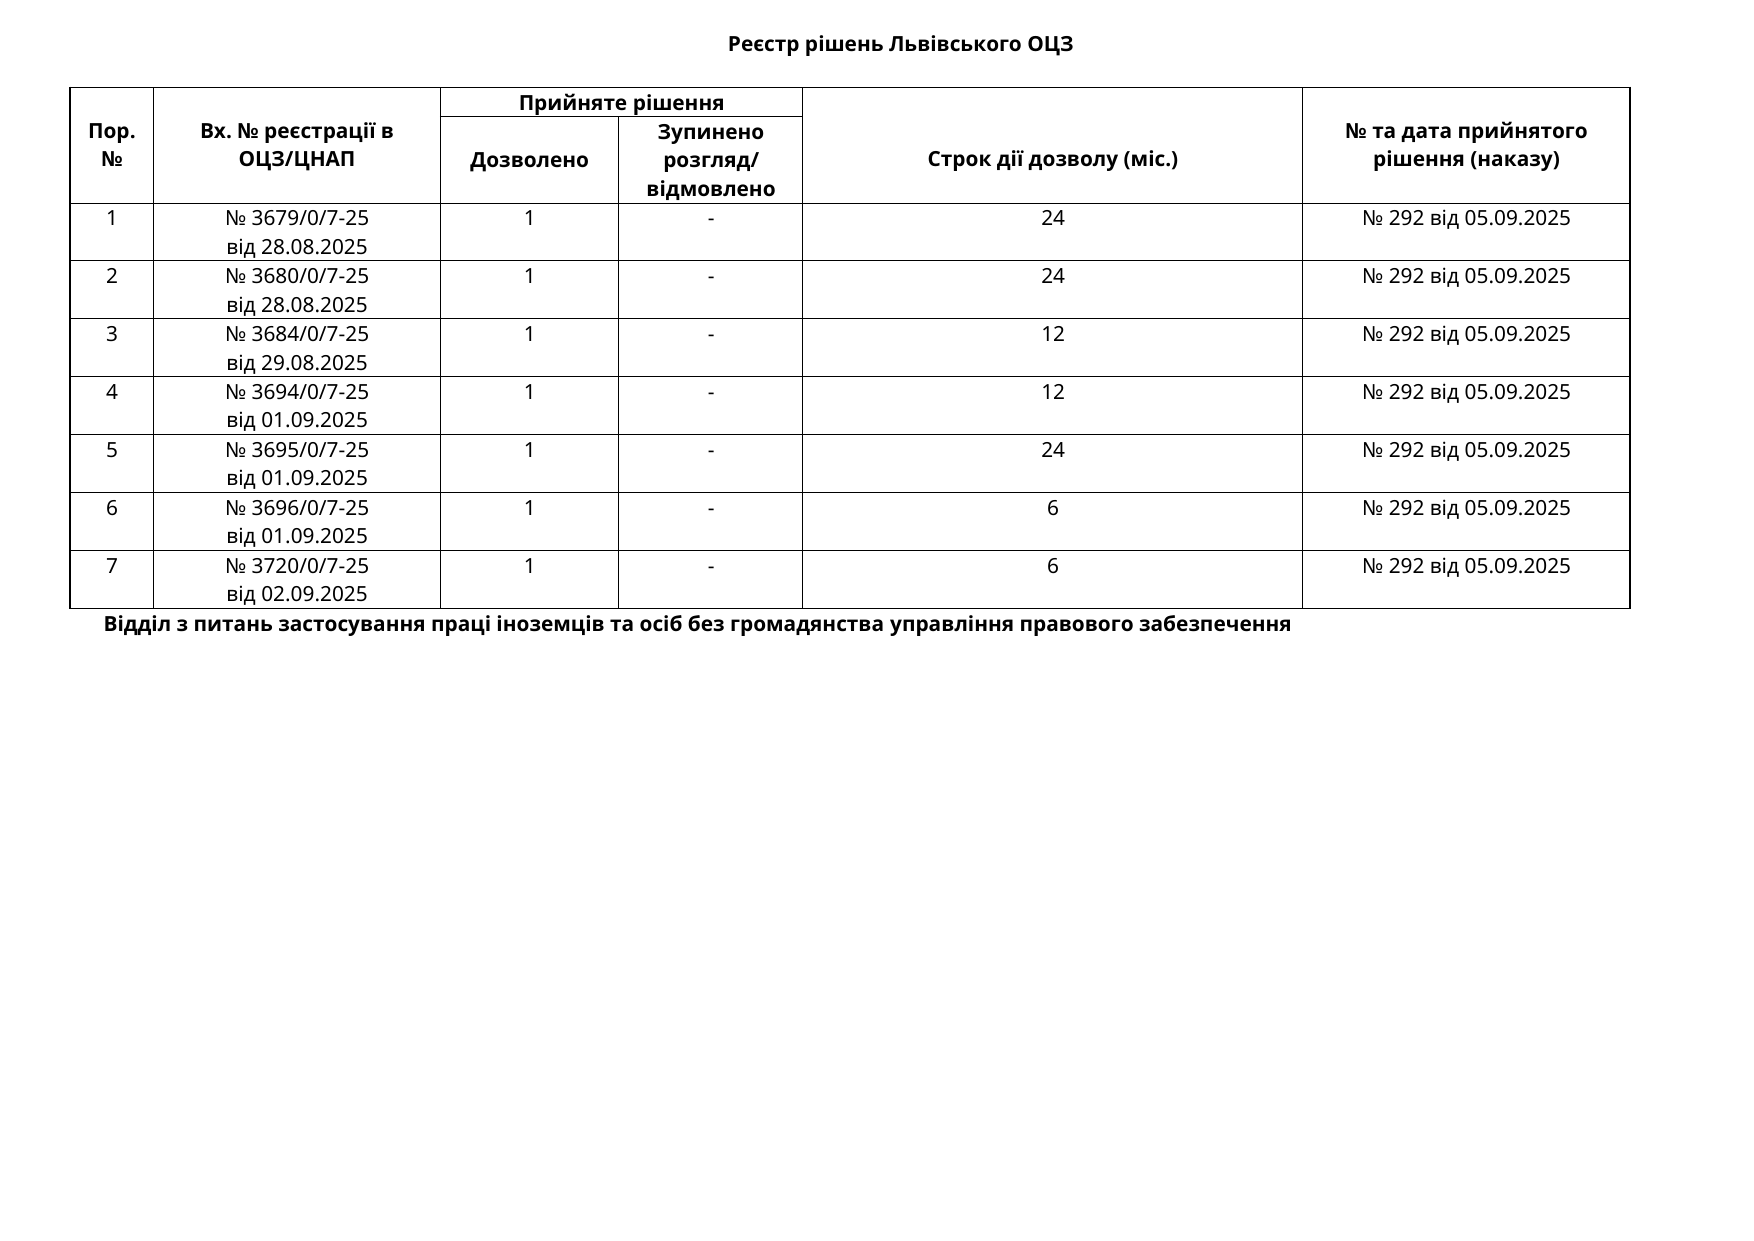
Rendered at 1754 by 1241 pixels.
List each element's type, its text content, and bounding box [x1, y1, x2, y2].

table_cell - [619, 204, 802, 260]
table_cell № 3680/0/7-25 від 28.08.2025 [154, 261, 440, 318]
table_cell № 3695/0/7-25 від 01.09.2025 [154, 435, 440, 492]
table_cell № 292 від 05.09.2025 [1303, 435, 1629, 492]
table_cell 6 [803, 551, 1302, 608]
table_cell № 3679/0/7-25 від 28.08.2025 [154, 204, 440, 260]
table_cell 1 [441, 435, 618, 492]
table_cell Дозволено [441, 117, 618, 202]
table_cell № 292 від 05.09.2025 [1303, 204, 1629, 260]
table_cell № 3684/0/7-25 від 29.08.2025 [154, 319, 440, 376]
table_cell 24 [803, 435, 1302, 492]
table_cell 1 [441, 261, 618, 318]
table_cell 6 [71, 493, 153, 550]
table_cell - [619, 493, 802, 550]
table_cell 1 [441, 204, 618, 260]
table_cell 12 [803, 319, 1302, 376]
table_cell - [619, 319, 802, 376]
table_cell - [619, 377, 802, 434]
table_cell № 292 від 05.09.2025 [1303, 319, 1629, 376]
table_cell 24 [803, 204, 1302, 260]
table_cell - [619, 261, 802, 318]
table_cell Зупинено розгляд/ відмовлено [619, 117, 802, 202]
table_cell 1 [441, 377, 618, 434]
text Відділ з питань застосування праці іноземців та осіб без громадянства управління правового забезпечення [29, 200, 1698, 637]
table_cell 5 [71, 435, 153, 492]
table_cell № 292 від 05.09.2025 [1303, 377, 1629, 434]
table_cell 24 [803, 261, 1302, 318]
table_cell - [619, 435, 802, 492]
table_header Пор. № [71, 88, 153, 202]
table_cell № 292 від 05.09.2025 [1303, 493, 1629, 550]
table_cell 4 [71, 377, 153, 434]
table_cell № 3720/0/7-25 від 02.09.2025 [154, 551, 440, 608]
table_cell 1 [441, 551, 618, 608]
table_cell № 3696/0/7-25 від 01.09.2025 [154, 493, 440, 550]
table_cell № 292 від 05.09.2025 [1303, 551, 1629, 608]
table_cell № 3694/0/7-25 від 01.09.2025 [154, 377, 440, 434]
table_header Вх. № реєстрації в ОЦЗ/ЦНАП [154, 88, 440, 202]
table_cell 1 [71, 204, 153, 260]
table_cell 1 [441, 493, 618, 550]
table_cell - [619, 551, 802, 608]
text Реєстр рішень Львівського ОЦЗ [29, 29, 1698, 58]
table_cell 2 [71, 261, 153, 318]
table_header № та дата прийнятого рішення (наказу) [1303, 88, 1629, 202]
table_cell 12 [803, 377, 1302, 434]
table_cell 6 [803, 493, 1302, 550]
table_cell № 292 від 05.09.2025 [1303, 261, 1629, 318]
table_cell 1 [441, 319, 618, 376]
table_cell 7 [71, 551, 153, 608]
table_header Прийняте рішення [441, 88, 802, 116]
table_cell 3 [71, 319, 153, 376]
table_header Строк дії дозволу (міс.) [803, 88, 1302, 202]
